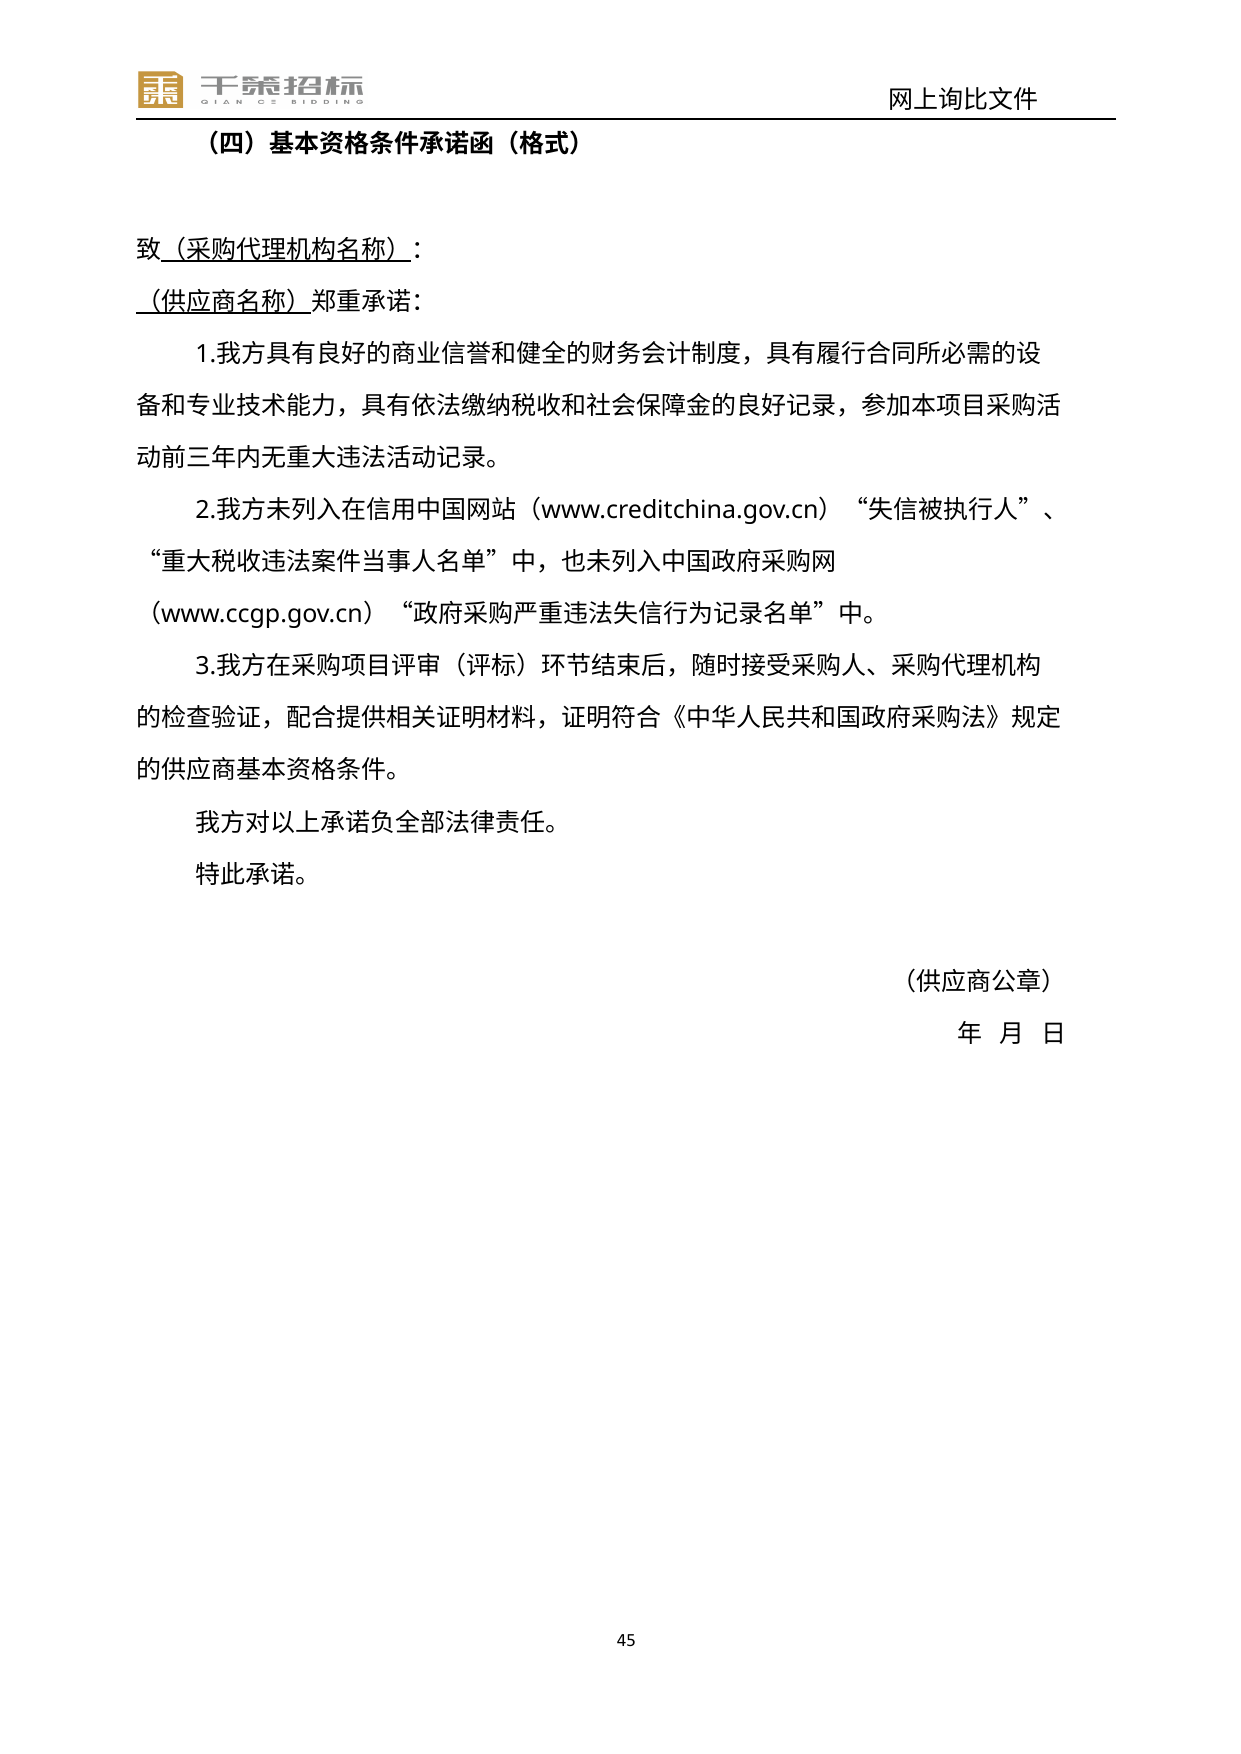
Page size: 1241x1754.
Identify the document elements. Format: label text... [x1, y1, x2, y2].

text （供应商公章） [136, 949, 1066, 1001]
text （供应商名称）郑重承诺： [136, 268, 1116, 321]
text 特此承诺。 [136, 841, 1066, 893]
text 年 月 日 [136, 1001, 1066, 1053]
text 2.我方未列入在信用中国网站（www.creditchina.gov.cn）“失信被执行人”、“重大税收违法案件当事人名单”中，也未列入中国政府采购网（www.ccgp.gov.cn）“政府采购严重违法失信行为记录名单”中。 [136, 477, 1066, 633]
text 1.我方具有良好的商业信誉和健全的财务会计制度，具有履行合同所必需的设备和专业技术能力，具有依法缴纳税收和社会保障金的良好记录，参加本项目采购活动前三年内无重大违法活动记录。 [136, 321, 1066, 477]
text 致（采购代理机构名称）： [136, 216, 1116, 268]
text （四）基本资格条件承诺函（格式） [136, 120, 1116, 161]
text 我方对以上承诺负全部法律责任。 [136, 789, 1066, 841]
text 3.我方在采购项目评审（评标）环节结束后，随时接受采购人、采购代理机构的检查验证，配合提供相关证明材料，证明符合《中华人民共和国政府采购法》规定的供应商基本资格条件。 [136, 633, 1066, 789]
picture [135, 70, 368, 109]
